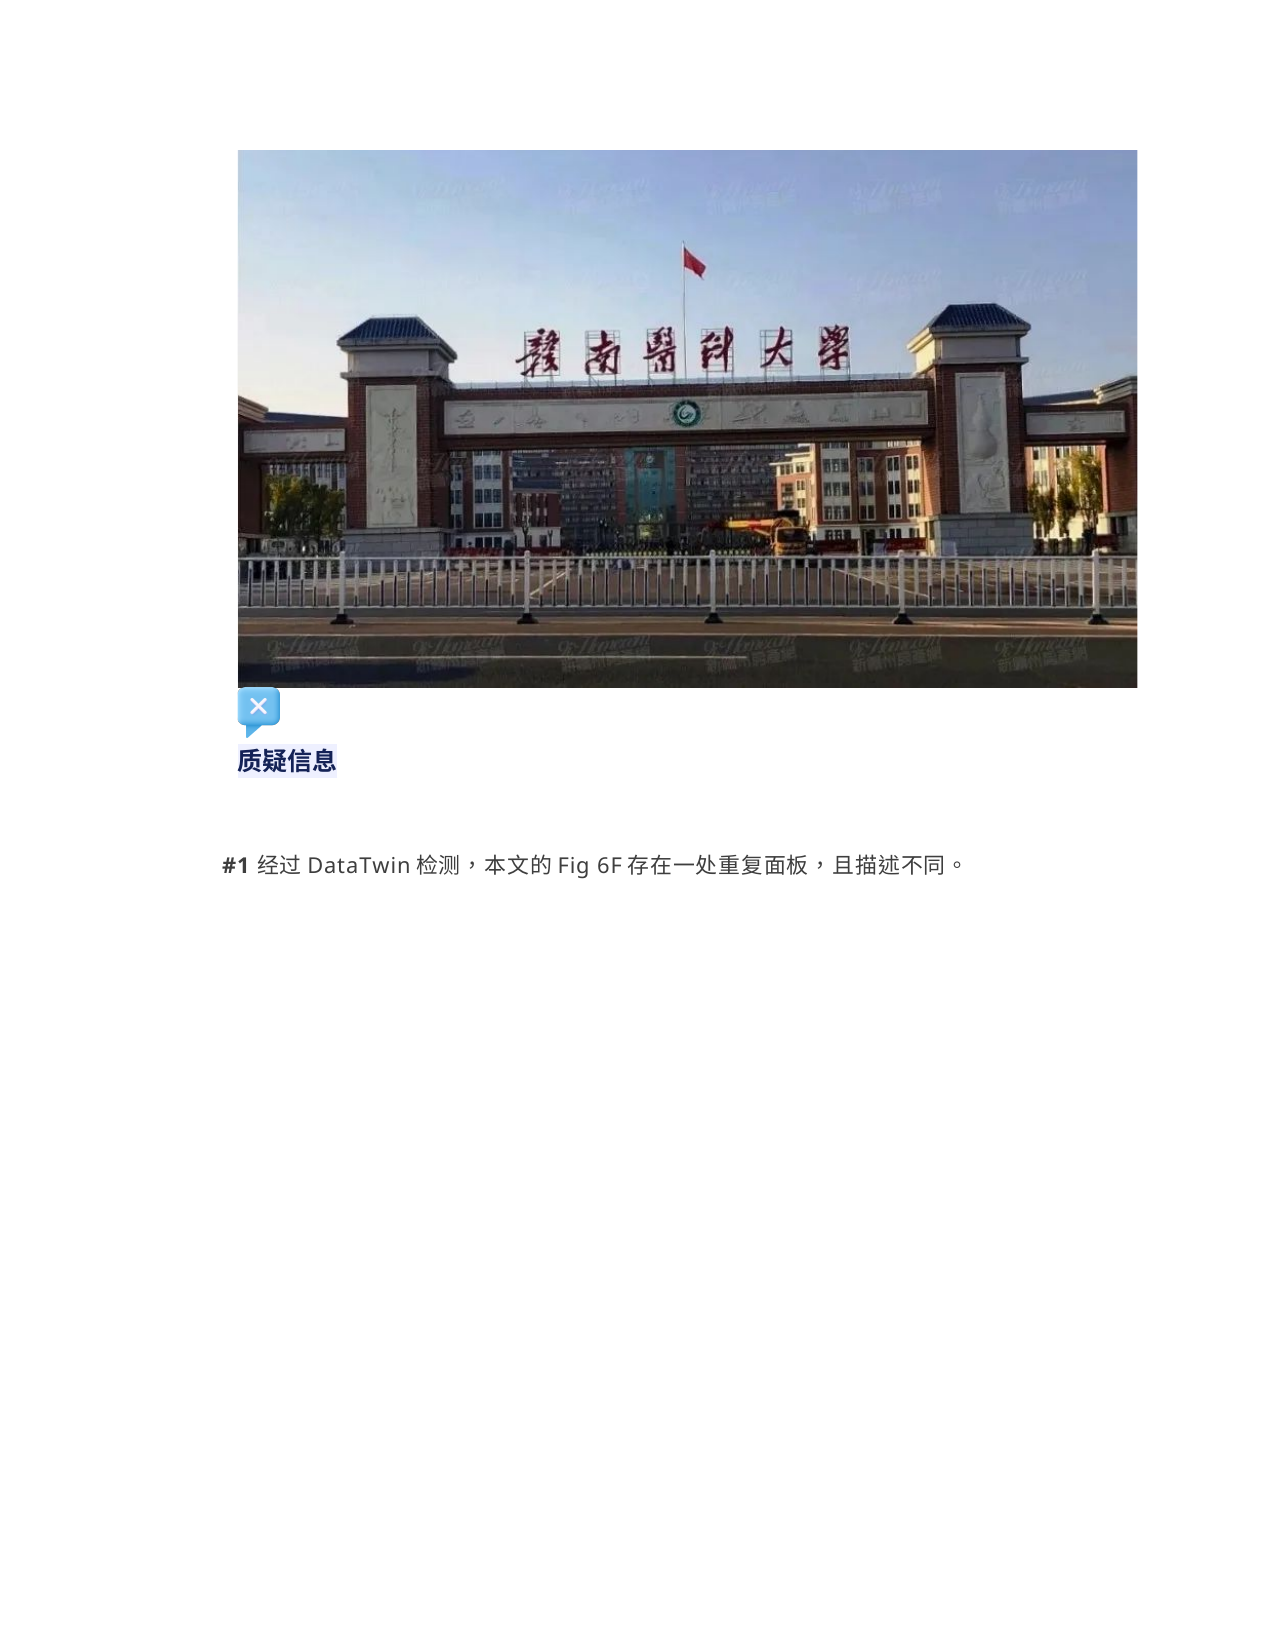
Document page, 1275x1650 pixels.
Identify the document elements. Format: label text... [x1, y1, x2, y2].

text #1 经过DataTwin检测，本文的Fig 6F存在一处重复面板，且描述不同。 [222, 833, 1053, 880]
picture [237, 150, 1138, 738]
text 质疑信息 [237, 738, 1044, 778]
